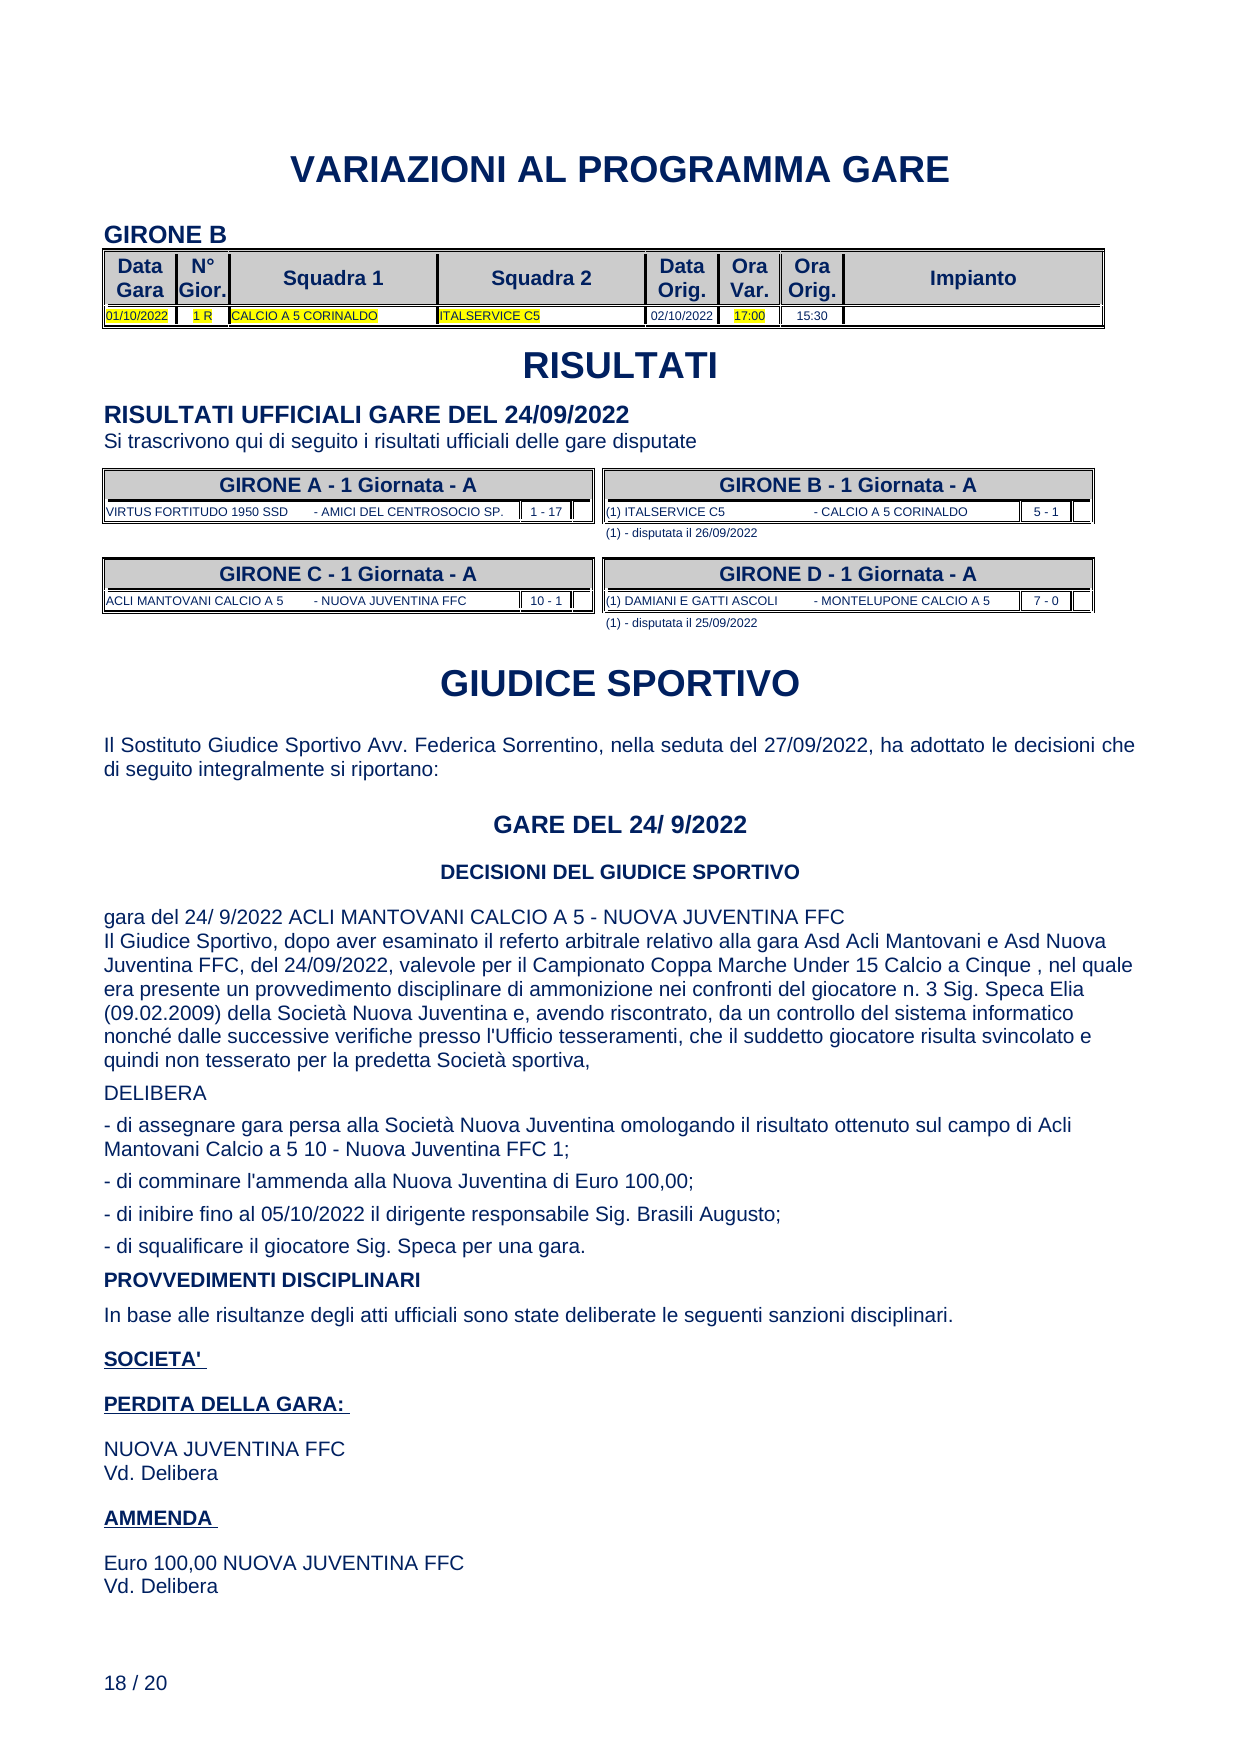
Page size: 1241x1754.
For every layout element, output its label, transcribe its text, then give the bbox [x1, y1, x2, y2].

table_header [604, 468, 1103, 543]
table_header [104, 557, 603, 632]
table_cell 15:30 [781, 307, 843, 325]
text In base alle risultanze degli atti ufficiali sono state deliberate le seguenti sanzioni disciplinari. [103, 1302, 1137, 1326]
table_header Data Gara [105, 252, 176, 304]
table_header Ora Var. [718, 252, 781, 304]
table_cell ITALSERVICE C5 [437, 307, 645, 325]
text Il Sostituto Giudice Sportivo Avv. Federica Sorrentino, nella seduta del 27/09/2022, ha adottato le decisioni che di seguito integralmente si riportano: [103, 733, 1137, 781]
text - di inibire fino al 05/10/2022 il dirigente responsabile Sig. Brasili Augusto; [103, 1201, 1137, 1225]
table_header N° Gior. [176, 250, 229, 304]
table_header Squadra 2 [437, 252, 645, 304]
table_cell CALCIO A 5 CORINALDO [229, 307, 437, 325]
text NUOVA JUVENTINA FFC Vd. Delibera [103, 1437, 1137, 1485]
table_header [604, 557, 1103, 632]
text PROVVEDIMENTI DISCIPLINARI [103, 1268, 1137, 1292]
text GARE DEL 24/ 9/2022 [103, 810, 1137, 839]
text - di comminare l'ammenda alla Nuova Juventina di Euro 100,00; [103, 1169, 1137, 1193]
table_cell [843, 304, 1103, 325]
text PERDITA DELLA GARA: [103, 1392, 1137, 1416]
table_cell 1 R [176, 307, 229, 325]
table_header Data Orig. [645, 252, 718, 304]
text DECISIONI DEL GIUDICE SPORTIVO [103, 860, 1137, 884]
text gara del 24/ 9/2022 ACLI MANTOVANI CALCIO A 5 - NUOVA JUVENTINA FFC Il Giudice Sportivo, dopo aver esaminato il referto arbitrale relativo alla gara Asd Acli Mantovani e Asd Nuova Juventina FFC, del 24/09/2022, valevole per il Campionato Coppa Marche Under 15 Calcio a Cinque , nel quale era presente un provvedimento disciplinare di ammonizione nei confronti del giocatore n. 3 Sig. Speca Elia (09.02.2009) della Società Nuova Juventina e, avendo riscontrato, da un controllo del sistema informatico nonché dalle successive verifiche presso l'Ufficio tesseramenti, che il suddetto giocatore risulta svincolato e quindi non tesserato per la predetta Società sportiva, [103, 904, 1137, 1072]
text GIRONE B [103, 219, 1137, 248]
table_header Impianto [843, 252, 1102, 304]
table_cell 01/10/2022 [104, 304, 176, 325]
text RISULTATI [103, 343, 1137, 386]
text DELIBERA [103, 1081, 1137, 1104]
table_header [104, 468, 603, 543]
table_cell 17:00 [718, 307, 781, 325]
text VARIAZIONI AL PROGRAMMA GARE [103, 148, 1137, 191]
text - di squalificare il giocatore Sig. Speca per una gara. [103, 1234, 1137, 1258]
text GIUDICE SPORTIVO [103, 661, 1137, 704]
text Si trascrivono qui di seguito i risultati ufficiali delle gare disputate [103, 429, 1137, 453]
table_header Squadra 1 [229, 252, 437, 304]
text AMMENDA [103, 1506, 1137, 1529]
table_header Ora Orig. [781, 252, 843, 304]
text SOCIETA' [103, 1347, 1137, 1371]
text - di assegnare gara persa alla Società Nuova Juventina omologando il risultato ottenuto sul campo di Acli Mantovani Calcio a 5 10 - Nuova Juventina FFC 1; [103, 1113, 1137, 1161]
table_cell 02/10/2022 [645, 307, 718, 325]
text RISULTATI UFFICIALI GARE DEL 24/09/2022 [103, 401, 1137, 429]
text Euro 100,00 NUOVA JUVENTINA FFC Vd. Delibera [103, 1550, 1137, 1598]
